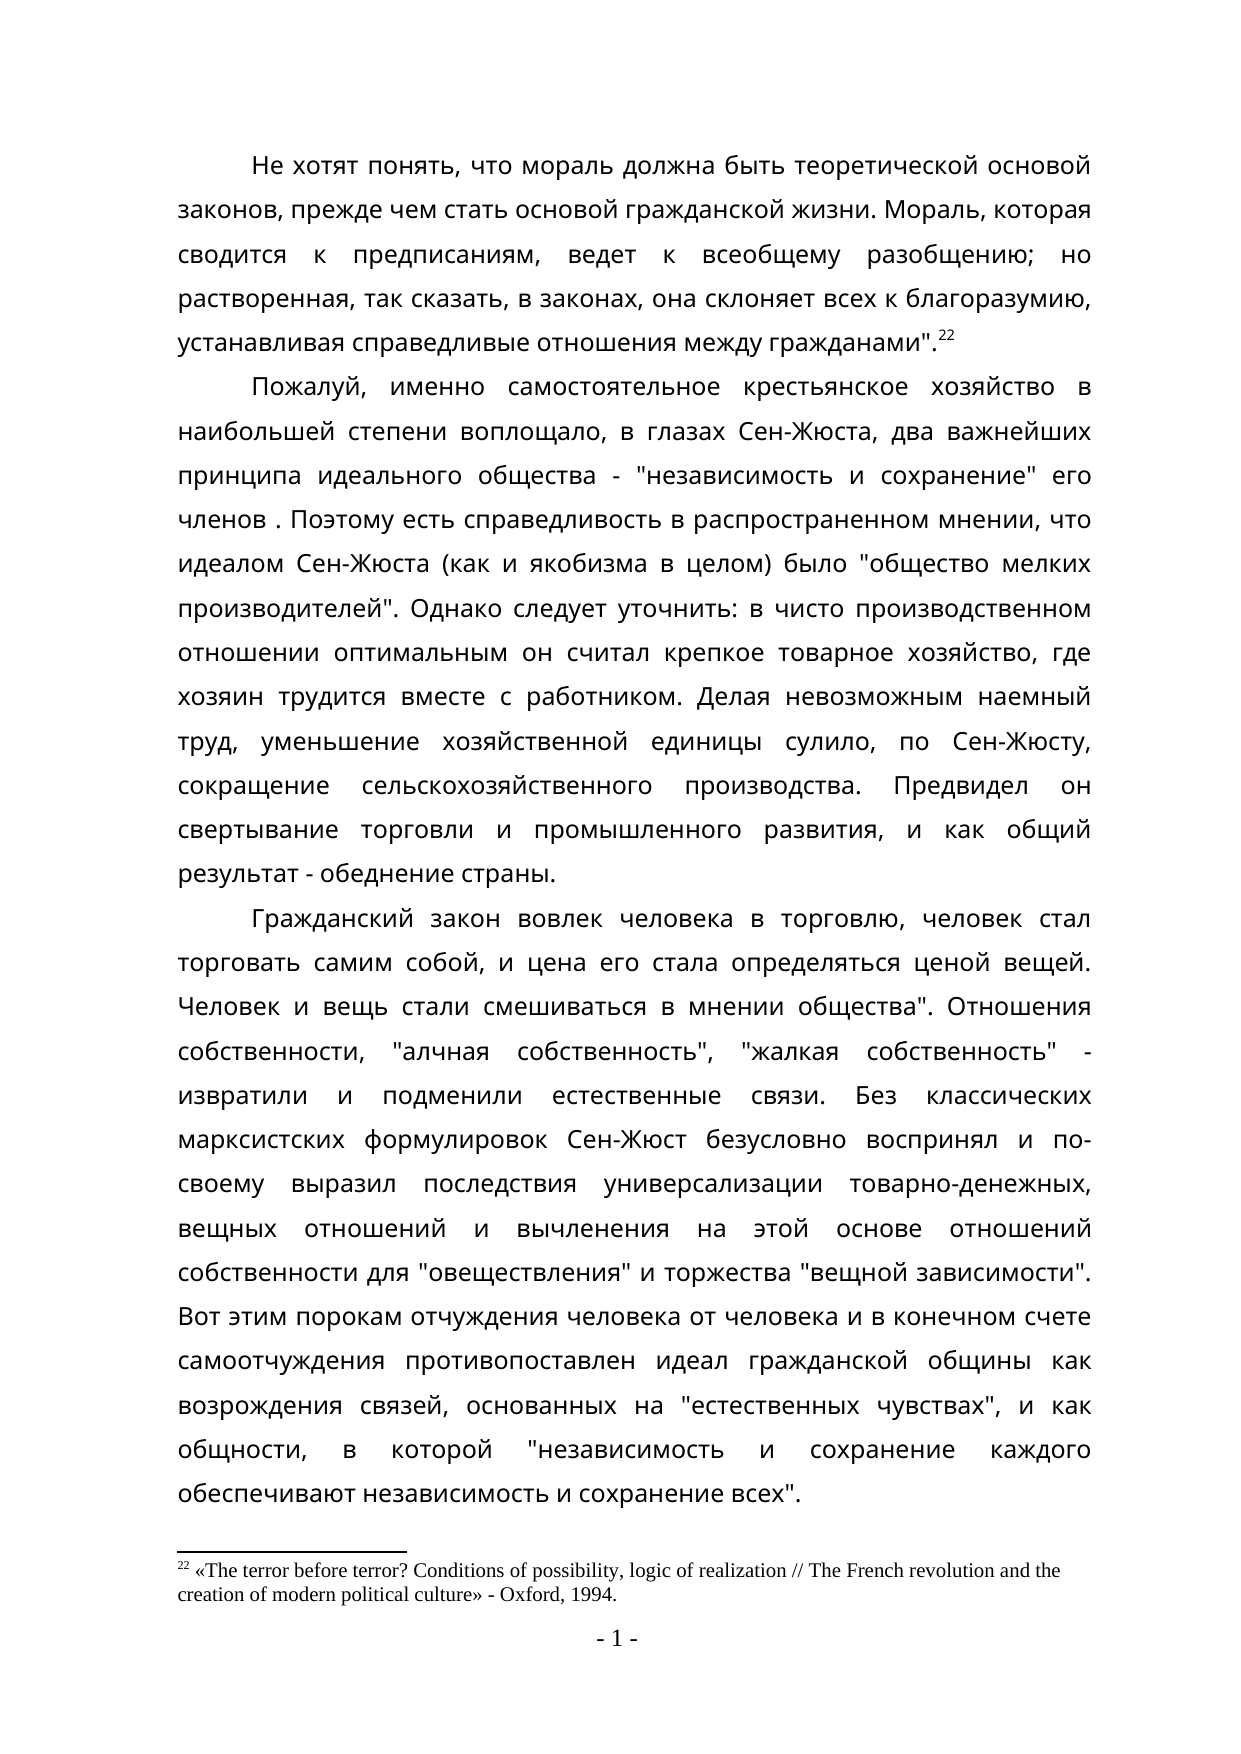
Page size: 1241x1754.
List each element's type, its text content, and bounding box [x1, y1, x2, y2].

text Гражданский закон вовлек человека в торговлю, человек стал торговать самим собой, и цена его стала определяться ценой вещей. Человек и вещь стали смешиваться в мнении общества". Отношения собственности, "алчная собственность", "жалкая собственность" - извратили и подменили естественные связи. Без классических марксистских формулировок Сен-Жюст безусловно воспринял и по-своему выразил последствия универсализации товарно-денежных, вещных отношений и вычленения на этой основе отношений собственности для "овеществления" и торжества "вещной зависимости". Вот этим порокам отчуждения человека от человека и в конечном счете самоотчуждения противопоставлен идеал гражданской общины как возрождения связей, основанных на "естественных чувствах", и как общности, в которой "независимость и сохранение каждого обеспечивают независимость и сохранение всех". [177, 900, 1092, 1510]
text Не хотят понять, что мораль должна быть теоретической основой законов, прежде чем стать основой гражданской жизни. Мораль, которая сводится к предписаниям, ведет к всеобщему разобщению; но растворенная, так сказать, в законах, она склоняет всех к благоразумию, устанавливая справедливые отношения между гражданами". [177, 148, 1092, 359]
text Пожалуй, именно самостоятельное крестьянское хозяйство в наибольшей степени воплощало, в глазах Сен-Жюста, два важнейших принципа идеального общества - "независимость и сохранение" его членов . Поэтому есть справедливость в распространенном мнении, что идеалом Сен-Жюста (как и якобизма в целом) было "общество мелких производителей". Однако следует уточнить: в чисто производственном отношении оптимальным он считал крепкое товарное хозяйство, где хозяин трудится вместе с работником. Делая невозможным наемный труд, уменьшение хозяйственной единицы сулило, по Сен-Жюсту, сокращение сельскохозяйственного производства. Предвидел он свертывание торговли и промышленного развития, и как общий результат - обеднение страны. [177, 369, 1092, 890]
